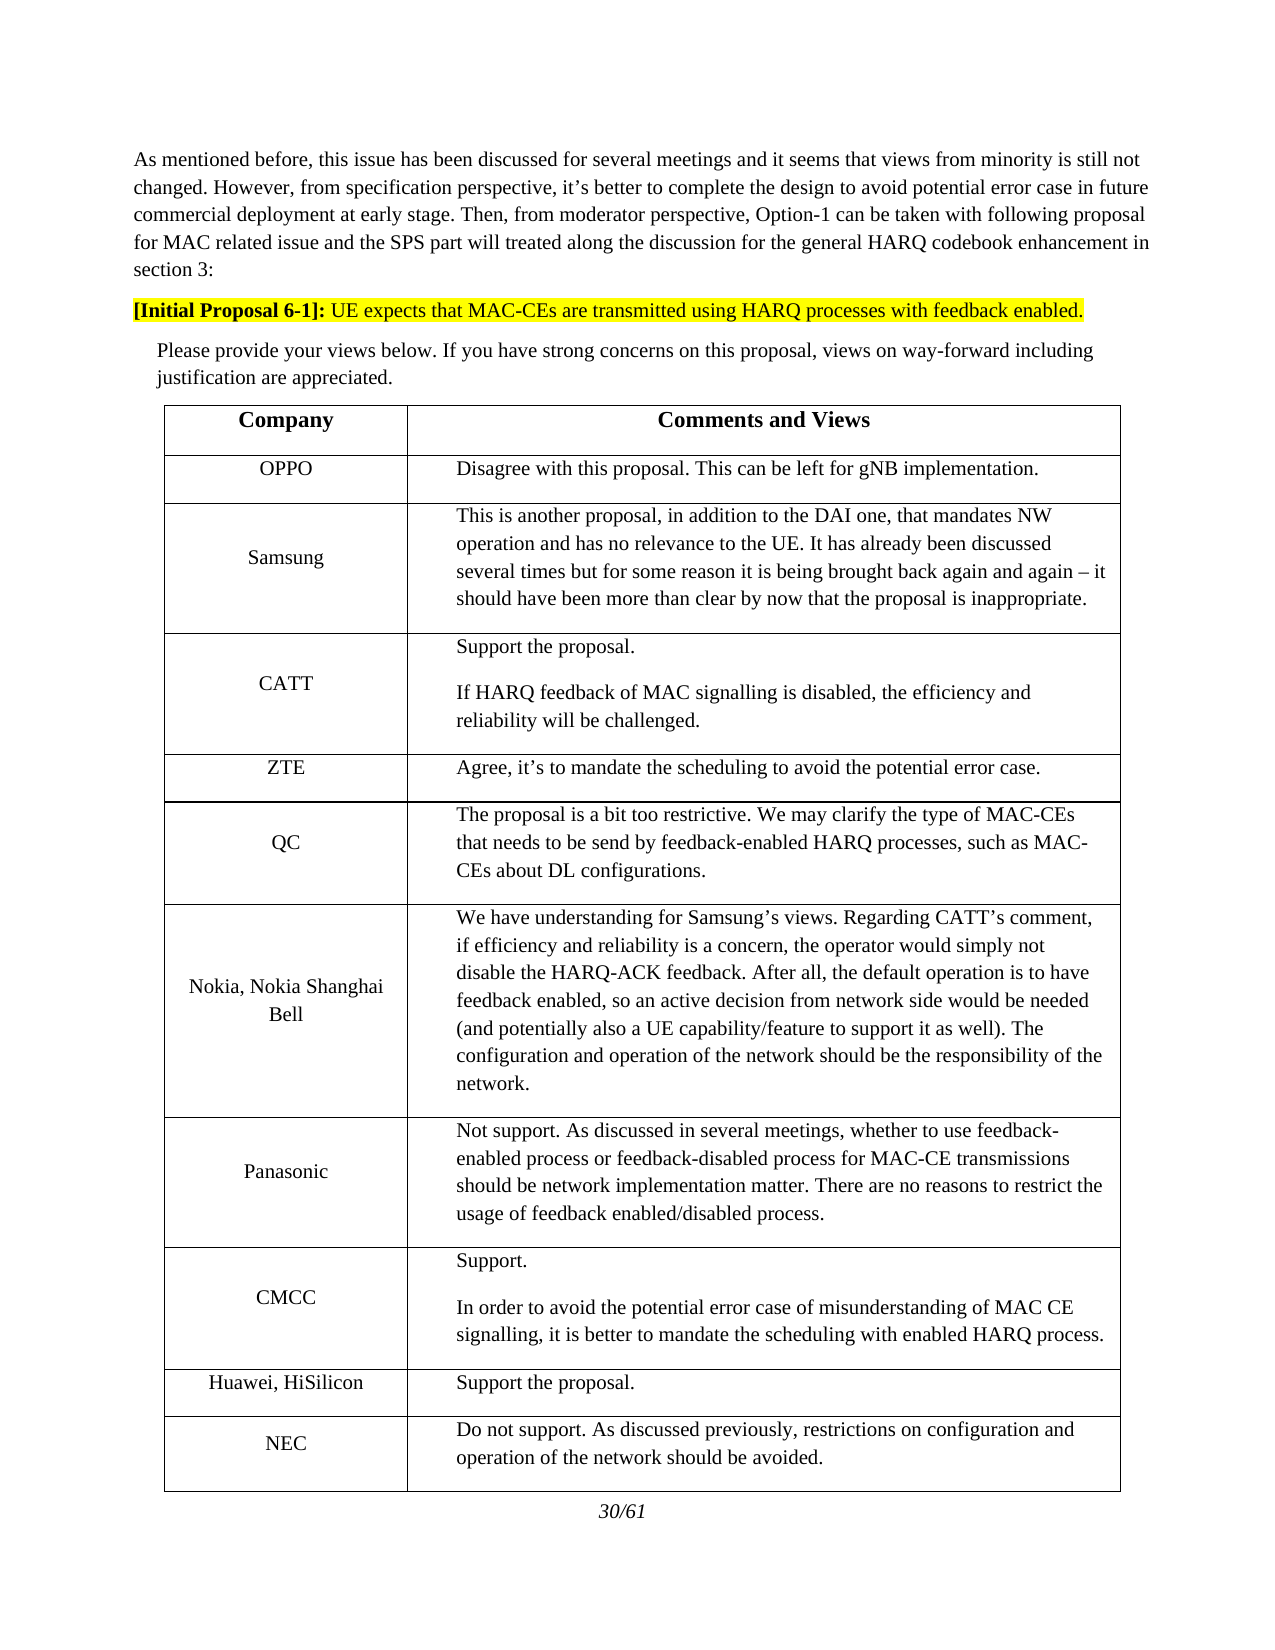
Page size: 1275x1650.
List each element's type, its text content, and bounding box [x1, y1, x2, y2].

table_cell Support. In order to avoid the potential error case of misunderstanding of MAC CE signalling, it is better to mandate the scheduling with enabled HARQ process. [408, 1248, 1120, 1368]
table_cell QC [165, 803, 407, 904]
table_cell The proposal is a bit too restrictive. We may clarify the type of MAC-CEs that needs to be send by feedback-enabled HARQ processes, such as MAC-CEs about DL configurations. [408, 803, 1120, 904]
text [Initial Proposal 6-1]: UE expects that MAC-CEs are transmitted using HARQ processes with feedback enabled. [133, 297, 1172, 322]
table_cell Support the proposal. If HARQ feedback of MAC signalling is disabled, the efficiency and reliability will be challenged. [408, 634, 1120, 754]
text Please provide your views below. If you have strong concerns on this proposal, views on way-forward including justification are appreciated. [157, 338, 1172, 389]
table_header Company [165, 406, 407, 455]
text As mentioned before, this issue has been discussed for several meetings and it seems that views from minority is still not changed. However, from specification perspective, it’s better to complete the design to avoid potential error case in future commercial deployment at early stage. Then, from moderator perspective, Option-1 can be taken with following proposal for MAC related issue and the SPS part will treated along the discussion for the general HARQ codebook enhancement in section 3: [133, 147, 1172, 281]
table_cell NEC [165, 1417, 407, 1491]
table_cell Agree, it’s to mandate the scheduling to avoid the potential error case. [408, 755, 1120, 801]
table_cell Disagree with this proposal. This can be left for gNB implementation. [408, 456, 1120, 502]
table_cell Support the proposal. [408, 1370, 1120, 1416]
table_cell Panasonic [165, 1118, 407, 1247]
table_cell This is another proposal, in addition to the DAI one, that mandates NW operation and has no relevance to the UE. It has already been discussed several times but for some reason it is being brought back again and again – it should have been more than clear by now that the proposal is inappropriate. [408, 504, 1120, 633]
table_cell Not support. As discussed in several meetings, whether to use feedback-enabled process or feedback-disabled process for MAC-CE transmissions should be network implementation matter. There are no reasons to restrict the usage of feedback enabled/disabled process. [408, 1118, 1120, 1247]
table_header Comments and Views [408, 406, 1120, 455]
table_cell OPPO [165, 456, 407, 502]
table_cell Huawei, HiSilicon [165, 1370, 407, 1416]
table_cell ZTE [165, 755, 407, 801]
table_cell We have understanding for Samsung’s views. Regarding CATT’s comment, if efficiency and reliability is a concern, the operator would simply not disable the HARQ-ACK feedback. After all, the default operation is to have feedback enabled, so an active decision from network side would be needed (and potentially also a UE capability/feature to support it as well). The configuration and operation of the network should be the responsibility of the network. [408, 905, 1120, 1117]
table_cell Do not support. As discussed previously, restrictions on configuration and operation of the network should be avoided. [408, 1417, 1120, 1491]
table_cell Nokia, Nokia Shanghai Bell [165, 905, 407, 1117]
table_cell CATT [165, 634, 407, 754]
table_cell Samsung [165, 504, 407, 633]
table_cell CMCC [165, 1248, 407, 1368]
